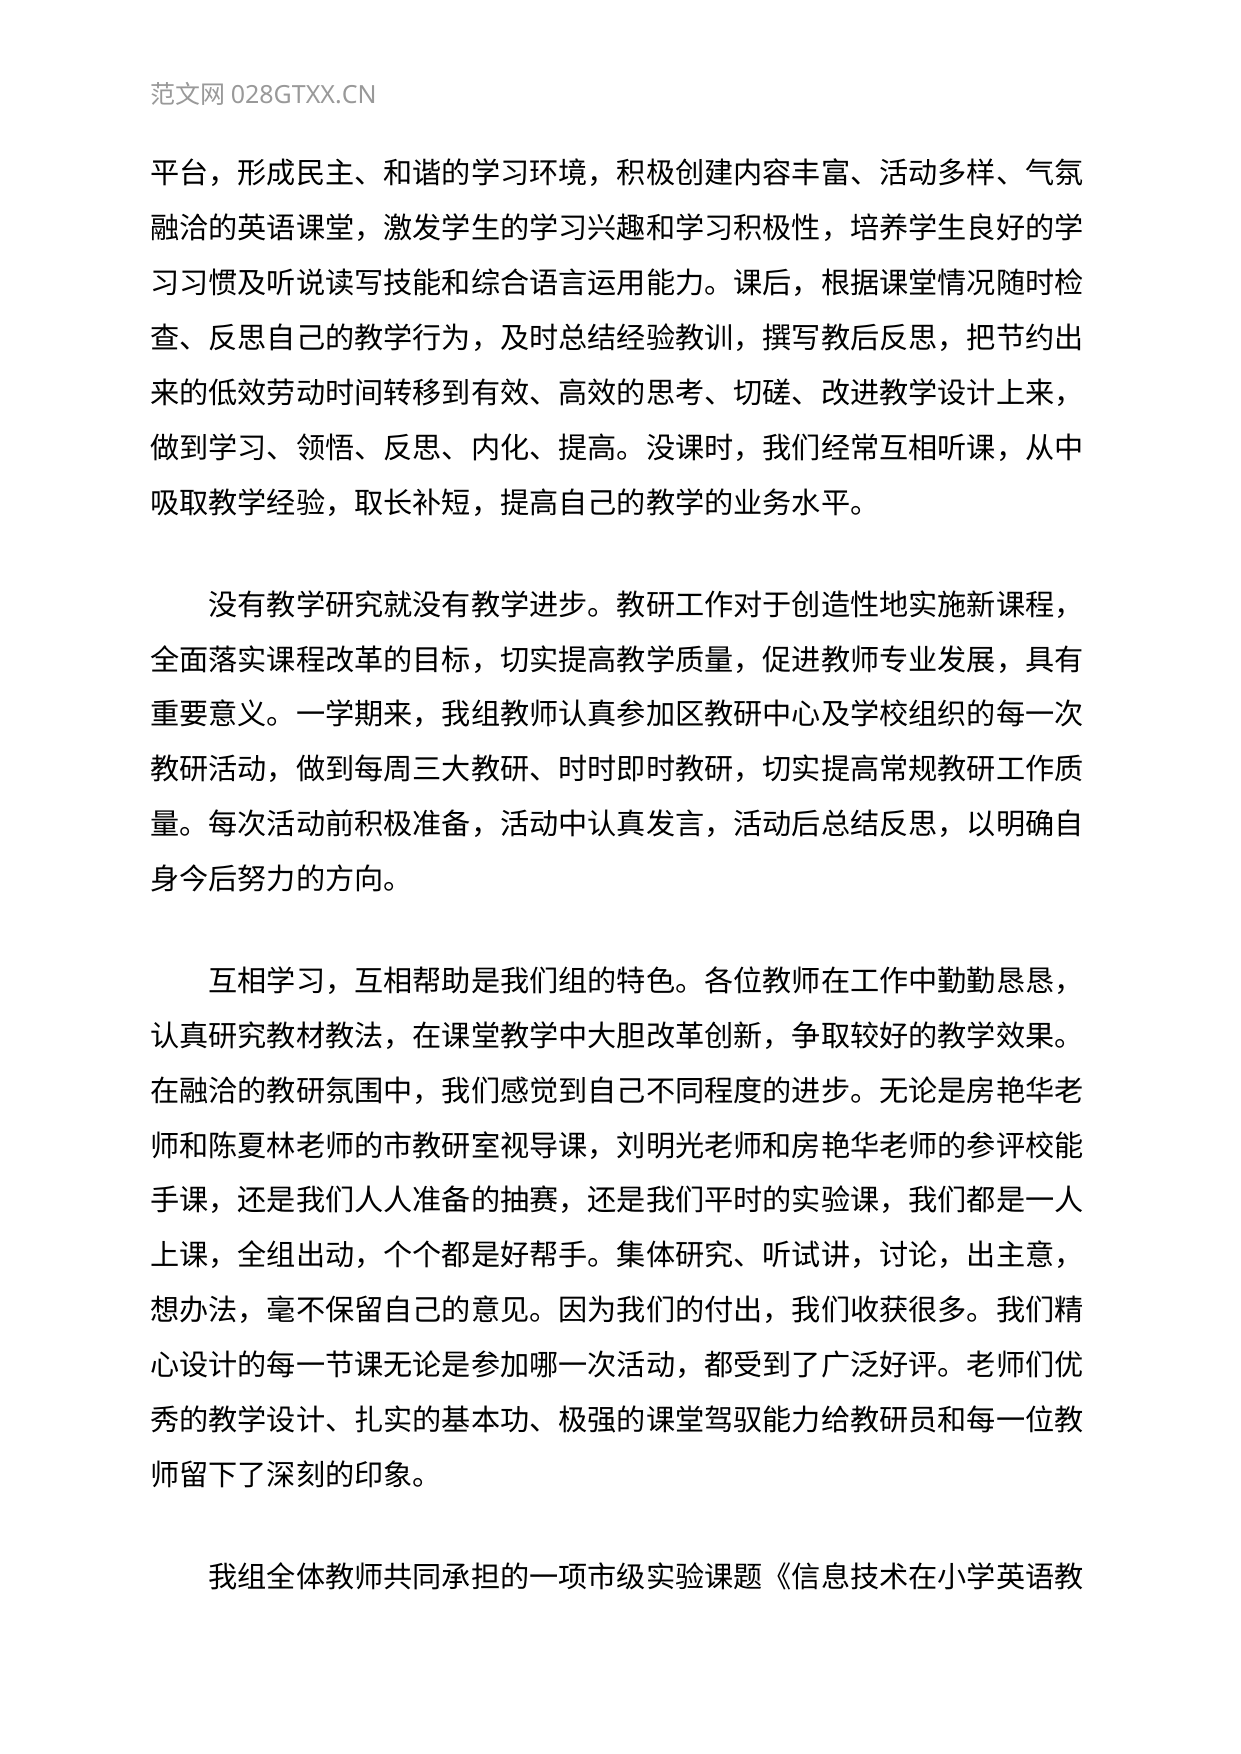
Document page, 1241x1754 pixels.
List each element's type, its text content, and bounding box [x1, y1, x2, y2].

text 互相学习，互相帮助是我们组的特色。各位教师在工作中勤勤恳恳，认真研究教材教法，在课堂教学中大胆改革创新，争取较好的教学效果。在融洽的教研氛围中，我们感觉到自己不同程度的进步。无论是房艳华老师和陈夏林老师的市教研室视导课，刘明光老师和房艳华老师的参评校能手课，还是我们人人准备的抽赛，还是我们平时的实验课，我们都是一人上课，全组出动，个个都是好帮手。集体研究、听试讲，讨论，出主意，想办法，毫不保留自己的意见。因为我们的付出，我们收获很多。我们精心设计的每一节课无论是参加哪一次活动，都受到了广泛好评。老师们优秀的教学设计、扎实的基本功、极强的课堂驾驭能力给教研员和每一位教师留下了深刻的印象。 [150, 957, 1090, 1494]
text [150, 150, 1090, 522]
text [150, 1553, 1090, 1596]
text 没有教学研究就没有教学进步。教研工作对于创造性地实施新课程，全面落实课程改革的目标，切实提高教学质量，促进教师专业发展，具有重要意义。一学期来，我组教师认真参加区教研中心及学校组织的每一次教研活动，做到每周三大教研、时时即时教研，切实提高常规教研工作质量。每次活动前积极准备，活动中认真发言，活动后总结反思，以明确自身今后努力的方向。 [150, 581, 1090, 898]
